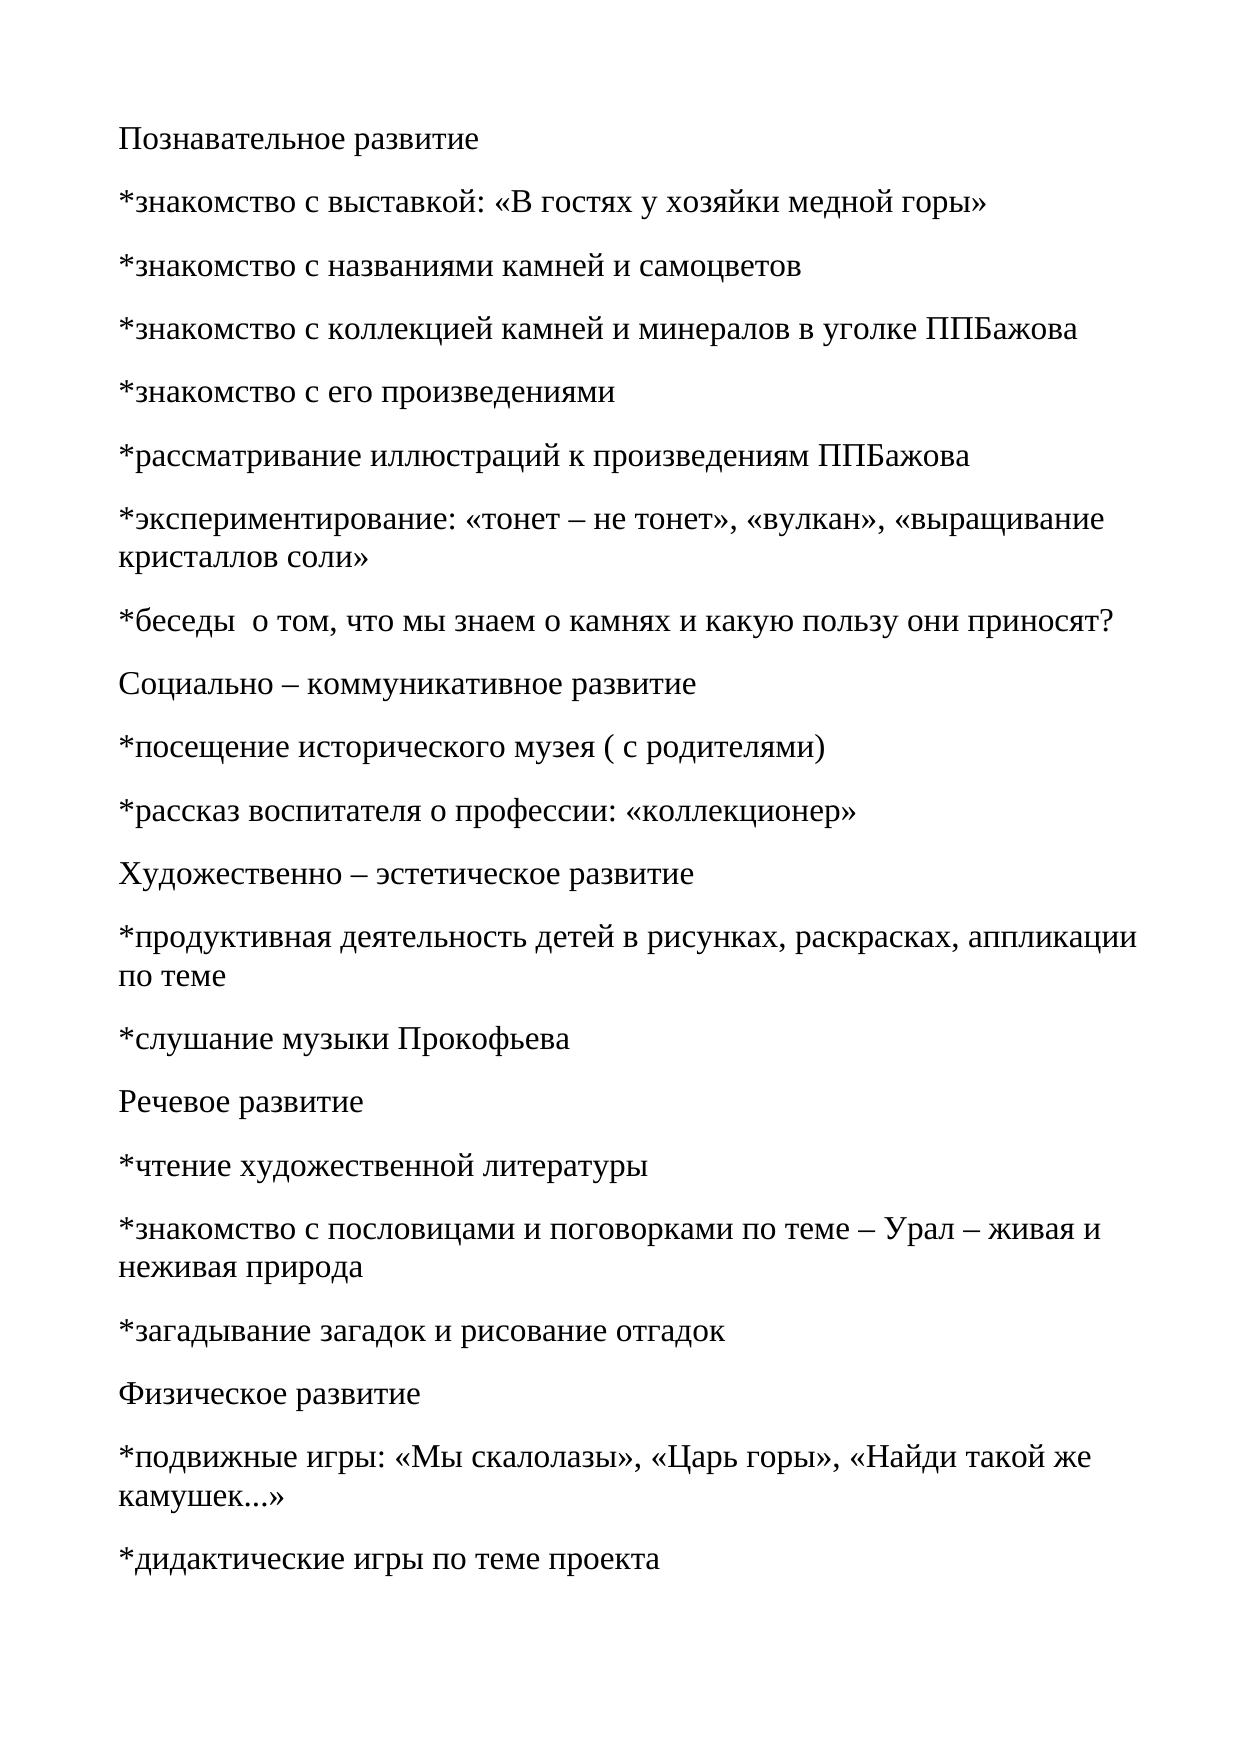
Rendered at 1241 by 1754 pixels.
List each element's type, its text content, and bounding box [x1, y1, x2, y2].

text *посещение исторического музея ( с родителями) [118, 726, 1167, 765]
text *знакомство с выставкой: «В гостях у хозяйки медной горы» [118, 181, 1167, 220]
text *загадывание загадок и рисование отгадок [118, 1310, 1167, 1348]
text *знакомство с пословицами и поговорками по теме – Урал – живая и неживая природа [118, 1208, 1167, 1285]
text *слушание музыки Прокофьева [118, 1018, 1167, 1056]
text *дидактические игры по теме проекта [118, 1538, 1167, 1576]
text Физическое развитие [118, 1373, 1167, 1411]
text Художественно – эстетическое развитие [118, 853, 1167, 891]
text *чтение художественной литературы [118, 1145, 1167, 1183]
text *беседы о том, что мы знаем о камнях и какую пользу они приносят? [118, 600, 1167, 638]
text Речевое развитие [118, 1081, 1167, 1120]
text Социально – коммуникативное развитие [118, 663, 1167, 701]
text *подвижные игры: «Мы скалолазы», «Царь горы», «Найди такой же камушек...» [118, 1436, 1167, 1513]
text *рассматривание иллюстраций к произведениям ППБажова [118, 435, 1167, 473]
text *экспериментирование: «тонет – не тонет», «вулкан», «выращивание кристаллов соли» [118, 498, 1167, 575]
text *знакомство с его произведениями [118, 371, 1167, 410]
text *рассказ воспитателя о профессии: «коллекционер» [118, 790, 1167, 828]
text *продуктивная деятельность детей в рисунках, раскрасках, аппликации по теме [118, 916, 1167, 993]
text Познавательное развитие [118, 118, 1167, 156]
text *знакомство с коллекцией камней и минералов в уголке ППБажова [118, 308, 1167, 346]
text *знакомство с названиями камней и самоцветов [118, 245, 1167, 283]
